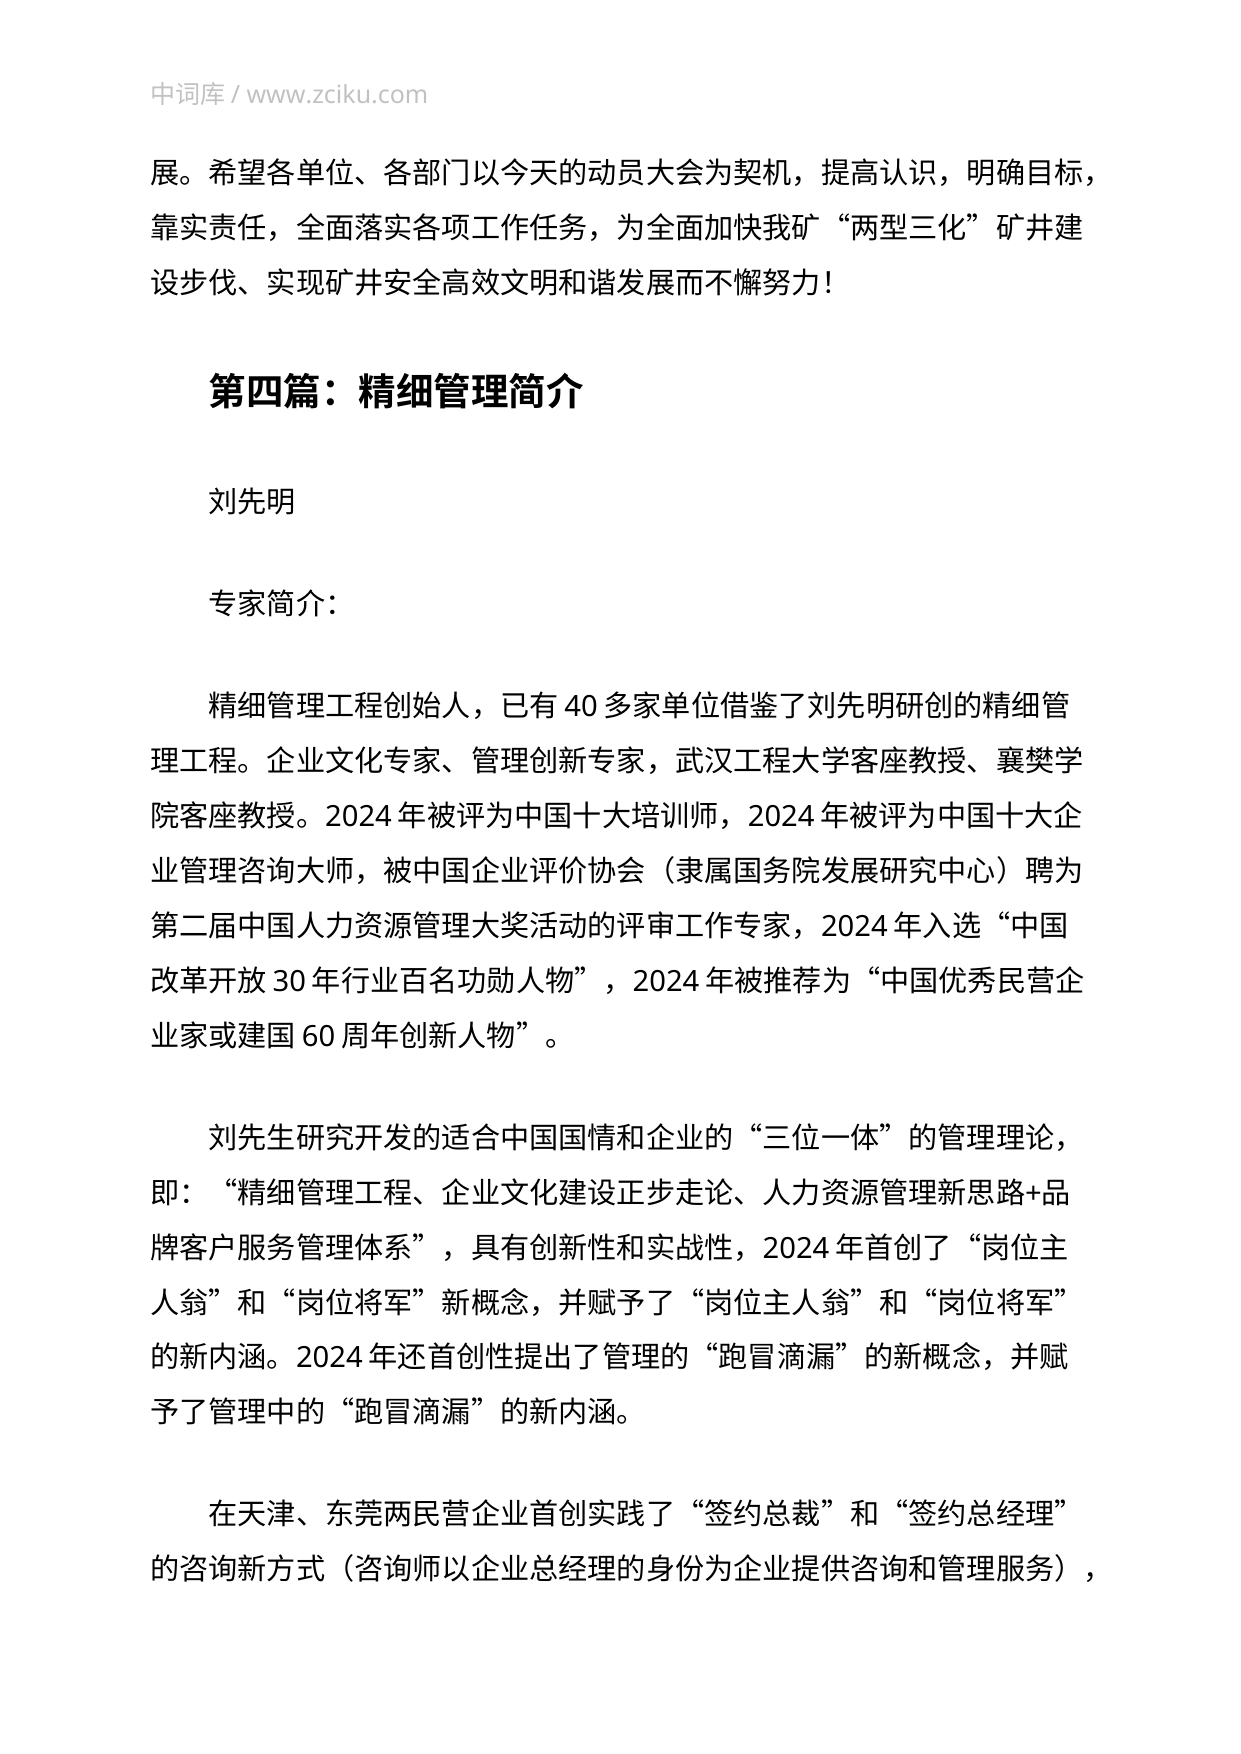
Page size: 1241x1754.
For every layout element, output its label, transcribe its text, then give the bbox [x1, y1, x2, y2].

text 精细管理工程创始人，已有40多家单位借鉴了刘先明研创的精细管理工程。企业文化专家、管理创新专家，武汉工程大学客座教授、襄樊学院客座教授。2024年被评为中国十大培训师，2024年被评为中国十大企业管理咨询大师，被中国企业评价协会（隶属国务院发展研究中心）聘为第二届中国人力资源管理大奖活动的评审工作专家，2024年入选“中国改革开放30年行业百名功勋人物”，2024年被推荐为“中国优秀民营企业家或建国60周年创新人物”。 [150, 682, 1090, 1055]
text 专家简介： [150, 581, 1090, 623]
text 刘先明 [150, 479, 1090, 521]
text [150, 1491, 1090, 1588]
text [150, 150, 1090, 302]
text 第四篇：精细管理简介 [150, 362, 1090, 416]
text 刘先生研究开发的适合中国国情和企业的“三位一体”的管理理论，即：“精细管理工程、企业文化建设正步走论、人力资源管理新思路+品牌客户服务管理体系”，具有创新性和实战性，2024年首创了“岗位主人翁”和“岗位将军”新概念，并赋予了“岗位主人翁”和“岗位将军”的新内涵。2024年还首创性提出了管理的“跑冒滴漏”的新概念，并赋予了管理中的“跑冒滴漏”的新内涵。 [150, 1114, 1090, 1431]
